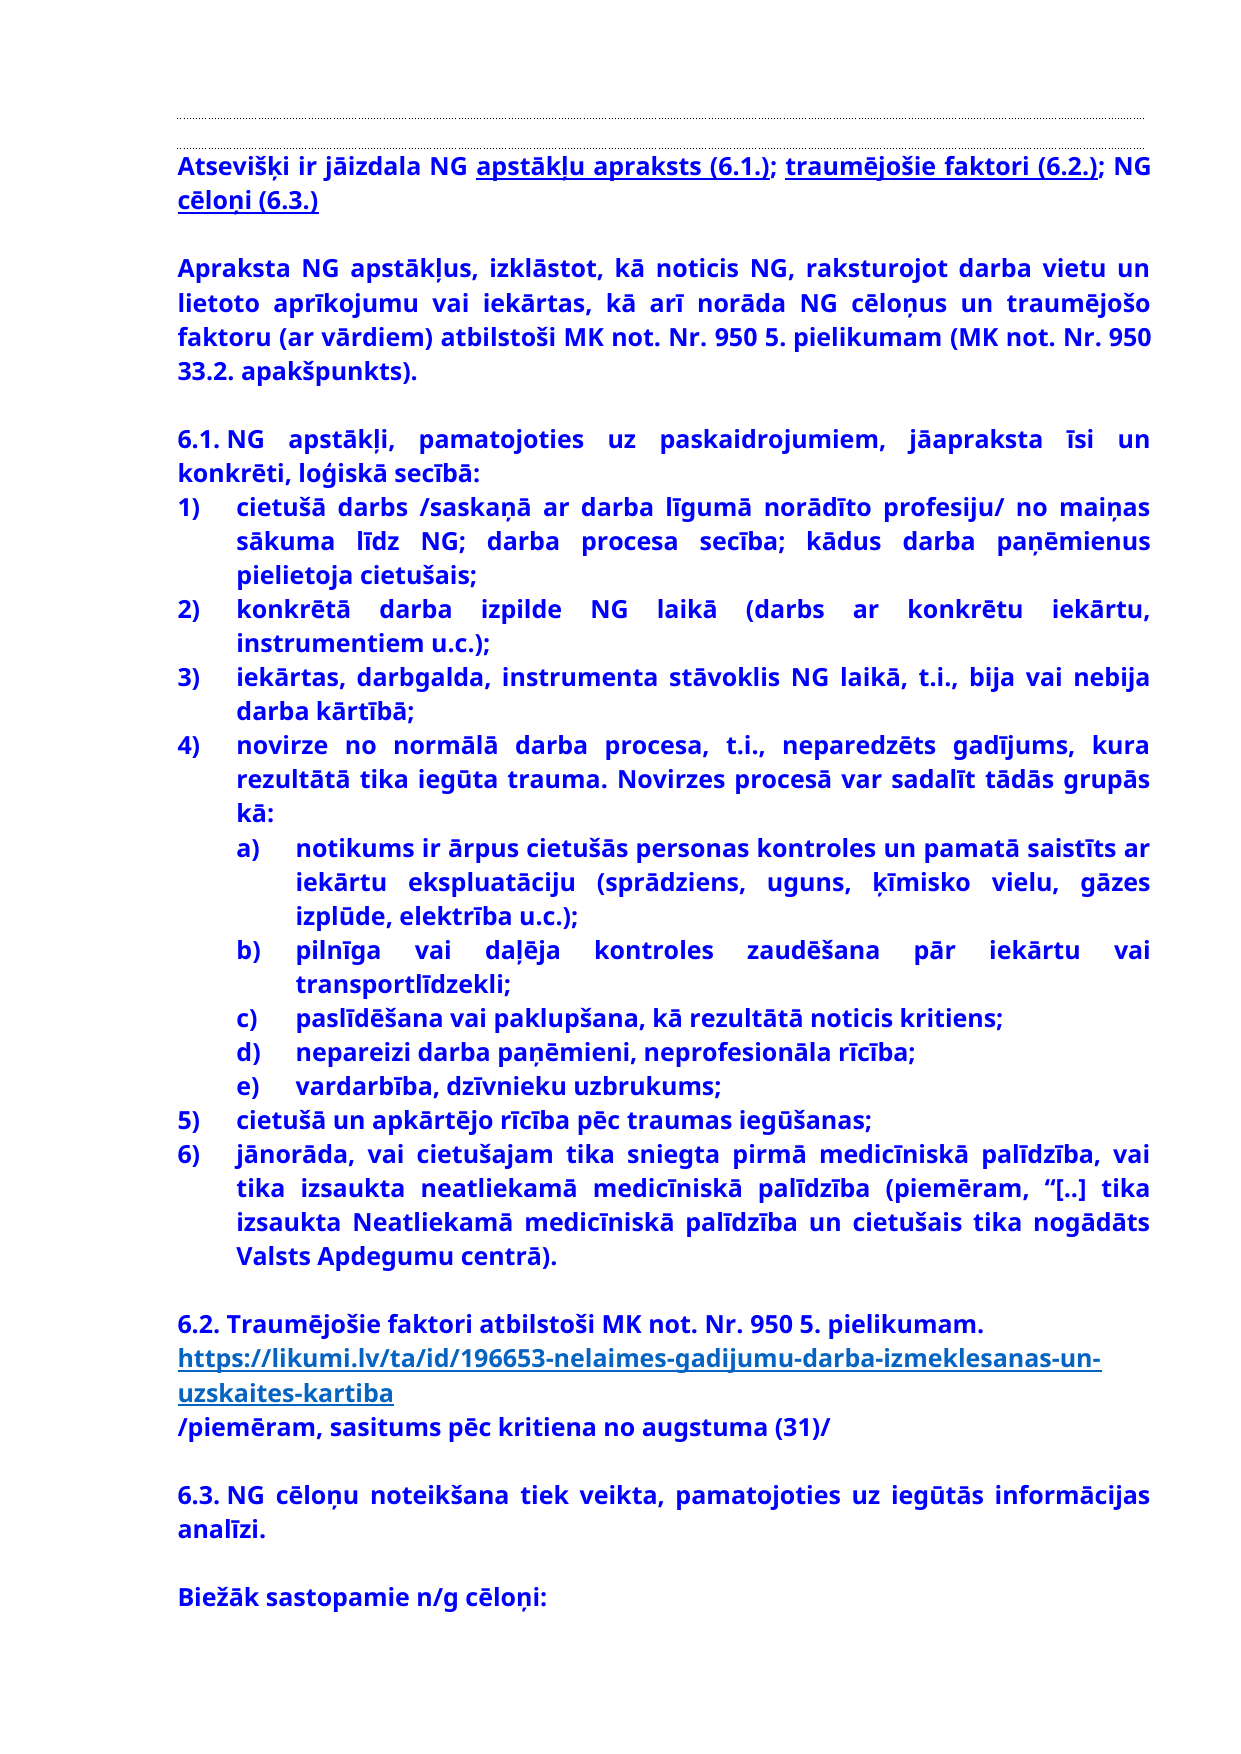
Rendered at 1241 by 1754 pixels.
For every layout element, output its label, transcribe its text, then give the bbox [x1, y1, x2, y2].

list cietušā un apkārtējo rīcība pēc traumas iegūšanas; [177, 1103, 1152, 1137]
text /piemēram, sasitums pēc kritiena no augstuma (31)/ [177, 1409, 1152, 1443]
text Apraksta NG apstākļus, izklāstot, kā noticis NG, raksturojot darba vietu un lietoto aprīkojumu vai iekārtas, kā arī norāda NG cēloņus un traumējošo faktoru (ar vārdiem) atbilstoši MK not. Nr. 950 5. pielikumam (MK not. Nr. 950 33.2. apakšpunkts). [177, 251, 1152, 387]
list jānorāda, vai cietušajam tika sniegta pirmā medicīniskā palīdzība, vai tika izsaukta neatliekamā medicīniskā palīdzība (piemēram, “[..] tika izsaukta Neatliekamā medicīniskā palīdzība un cietušais tika nogādāts Valsts Apdegumu centrā). [177, 1137, 1152, 1273]
list novirze no normālā darba procesa, t.i., neparedzēts gadījums, kura rezultātā tika iegūta trauma. Novirzes procesā var sadalīt tādās grupās kā: [177, 728, 1152, 830]
list notikums ir ārpus cietušās personas kontroles un pamatā saistīts ar iekārtu ekspluatāciju (sprādziens, uguns, ķīmisko vielu, gāzes izplūde, elektrība u.c.); [236, 830, 1152, 932]
text https://likumi.lv/ta/id/196653-nelaimes-gadijumu-darba-izmeklesanas-un-uzskaites-kartiba [177, 1341, 1152, 1409]
list nepareizi darba paņēmieni, neprofesionāla rīcība; [236, 1034, 1152, 1069]
list pilnīga vai daļēja kontroles zaudēšana pār iekārtu vai transportlīdzekli; [236, 932, 1152, 1001]
table_cell [177, 118, 1145, 148]
list cietušā darbs /saskaņā ar darba līgumā norādīto profesiju/ no maiņas sākuma līdz NG; darba procesa secība; kādus darba paņēmienus pielietoja cietušais; [177, 489, 1152, 592]
list konkrētā darba izpilde NG laikā (darbs ar konkrētu iekārtu, instrumentiem u.c.); [177, 592, 1152, 660]
text 6.3. NG cēloņu noteikšana tiek veikta, pamatojoties uz iegūtās informācijas analīzi. [177, 1477, 1152, 1546]
list iekārtas, darbgalda, instrumenta stāvoklis NG laikā, t.i., bija vai nebija darba kārtībā; [177, 660, 1152, 728]
list paslīdēšana vai paklupšana, kā rezultātā noticis kritiens; [236, 1001, 1152, 1034]
list vardarbība, dzīvnieku uzbrukums; [236, 1069, 1152, 1103]
text 6.1. NG apstākļi, pamatojoties uz paskaidrojumiem, jāapraksta īsi un konkrēti, loģiskā secībā: [177, 421, 1152, 489]
text Biežāk sastopamie n/g cēloņi: [177, 1579, 1152, 1614]
text 6.2. Traumējošie faktori atbilstoši MK not. Nr. 950 5. pielikumam. [177, 1307, 1152, 1341]
text Atsevišķi ir jāizdala NG apstākļu apraksts (6.1.); traumējošie faktori (6.2.); NG cēloņi (6.3.) [177, 149, 1152, 217]
